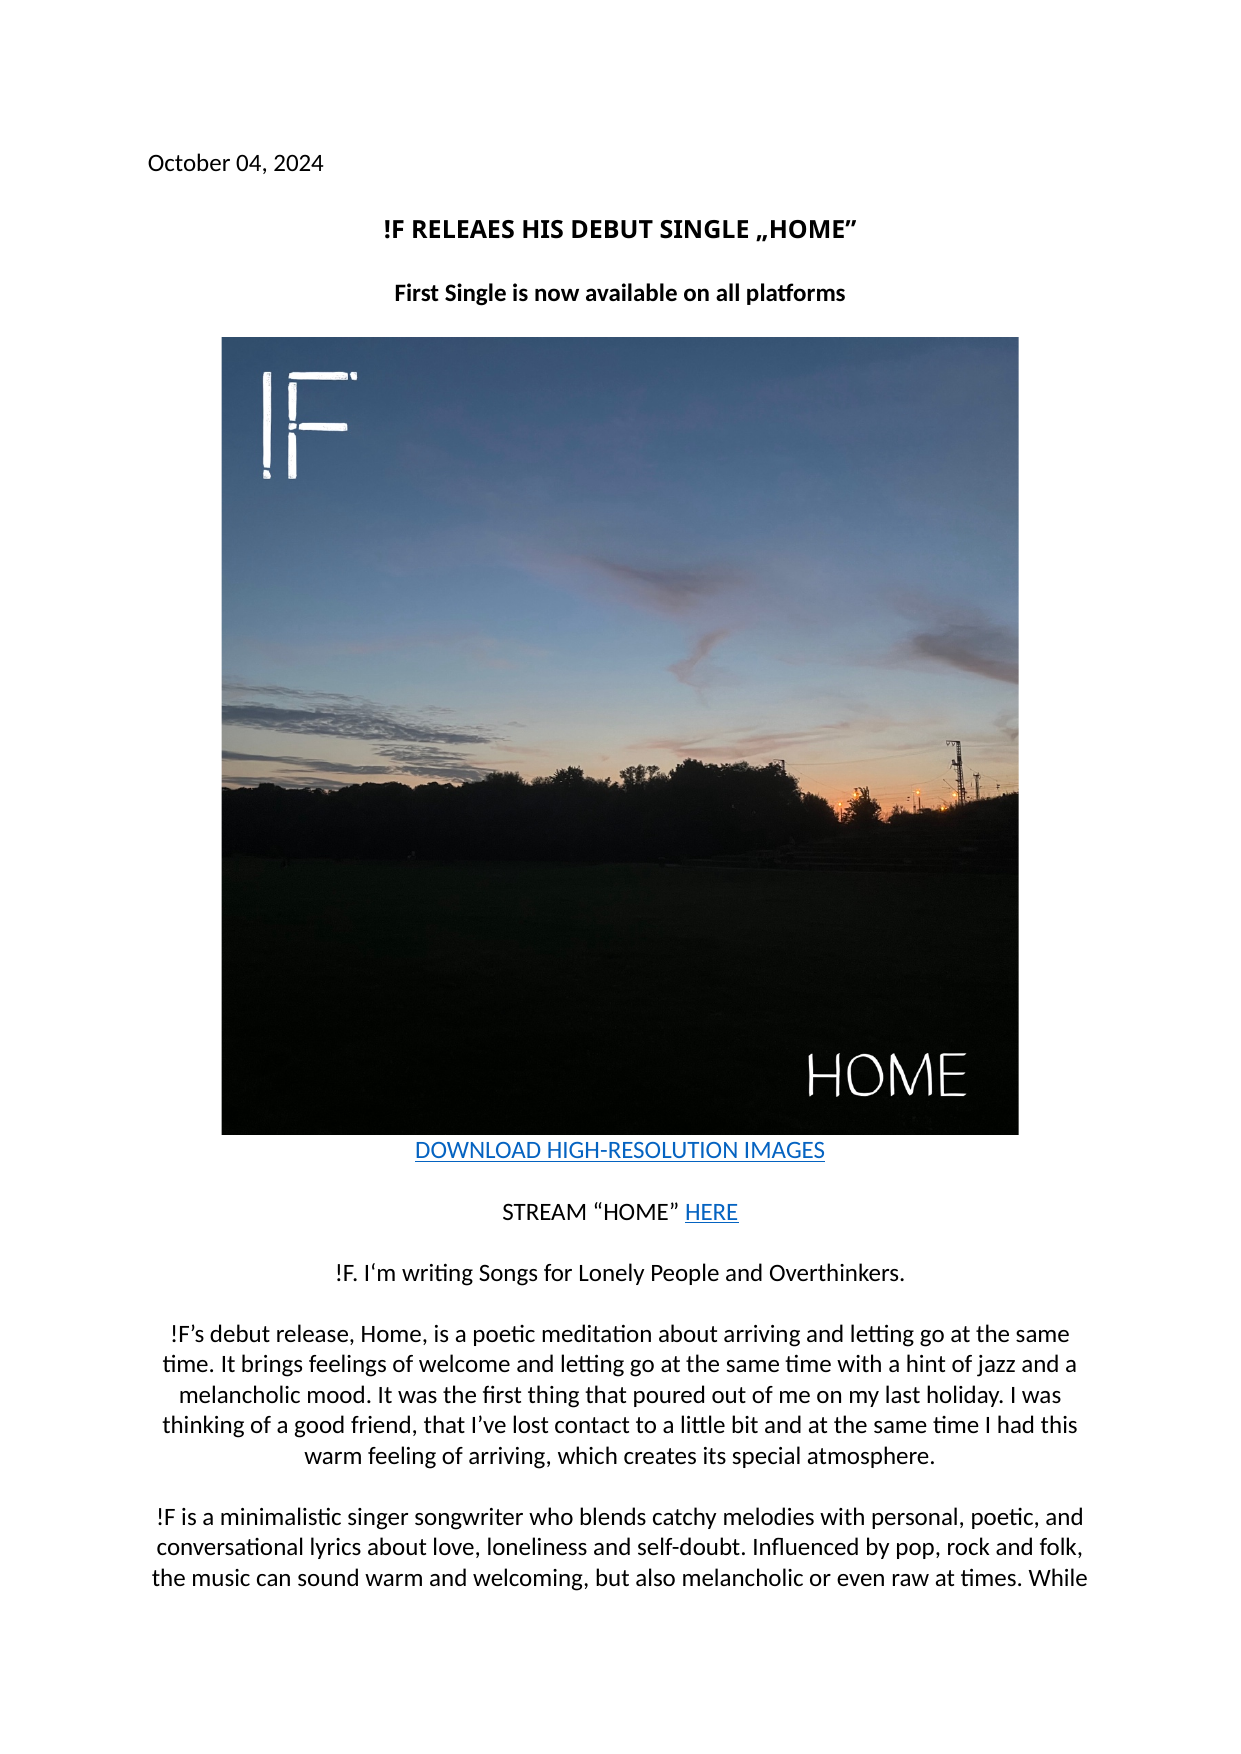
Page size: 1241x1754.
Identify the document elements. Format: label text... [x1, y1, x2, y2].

text STREAM “HOME” HERE [148, 1196, 1093, 1226]
text October 04, 2024 [148, 148, 1093, 178]
text !F. I‘m writing Songs for Lonely People and Overthinkers. [148, 1257, 1093, 1287]
text !F’s debut release, Home, is a poetic meditation about arriving and letting go at the same time. It brings feelings of welcome and letting go at the same time with a hint of jazz and a melancholic mood. It was the first thing that poured out of me on my last holiday. I was thinking of a good friend, that I’ve lost contact to a little bit and at the same time I had this warm feeling of arriving, which creates its special atmosphere. [148, 1318, 1093, 1470]
text First Single is now available on all platforms [148, 277, 1093, 307]
picture [221, 337, 1019, 1135]
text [148, 1501, 1093, 1592]
text DOWNLOAD HIGH-RESOLUTION IMAGES [148, 1135, 1093, 1165]
text !F RELEAES HIS DEBUT SINGLE „HOME” [148, 212, 1093, 246]
